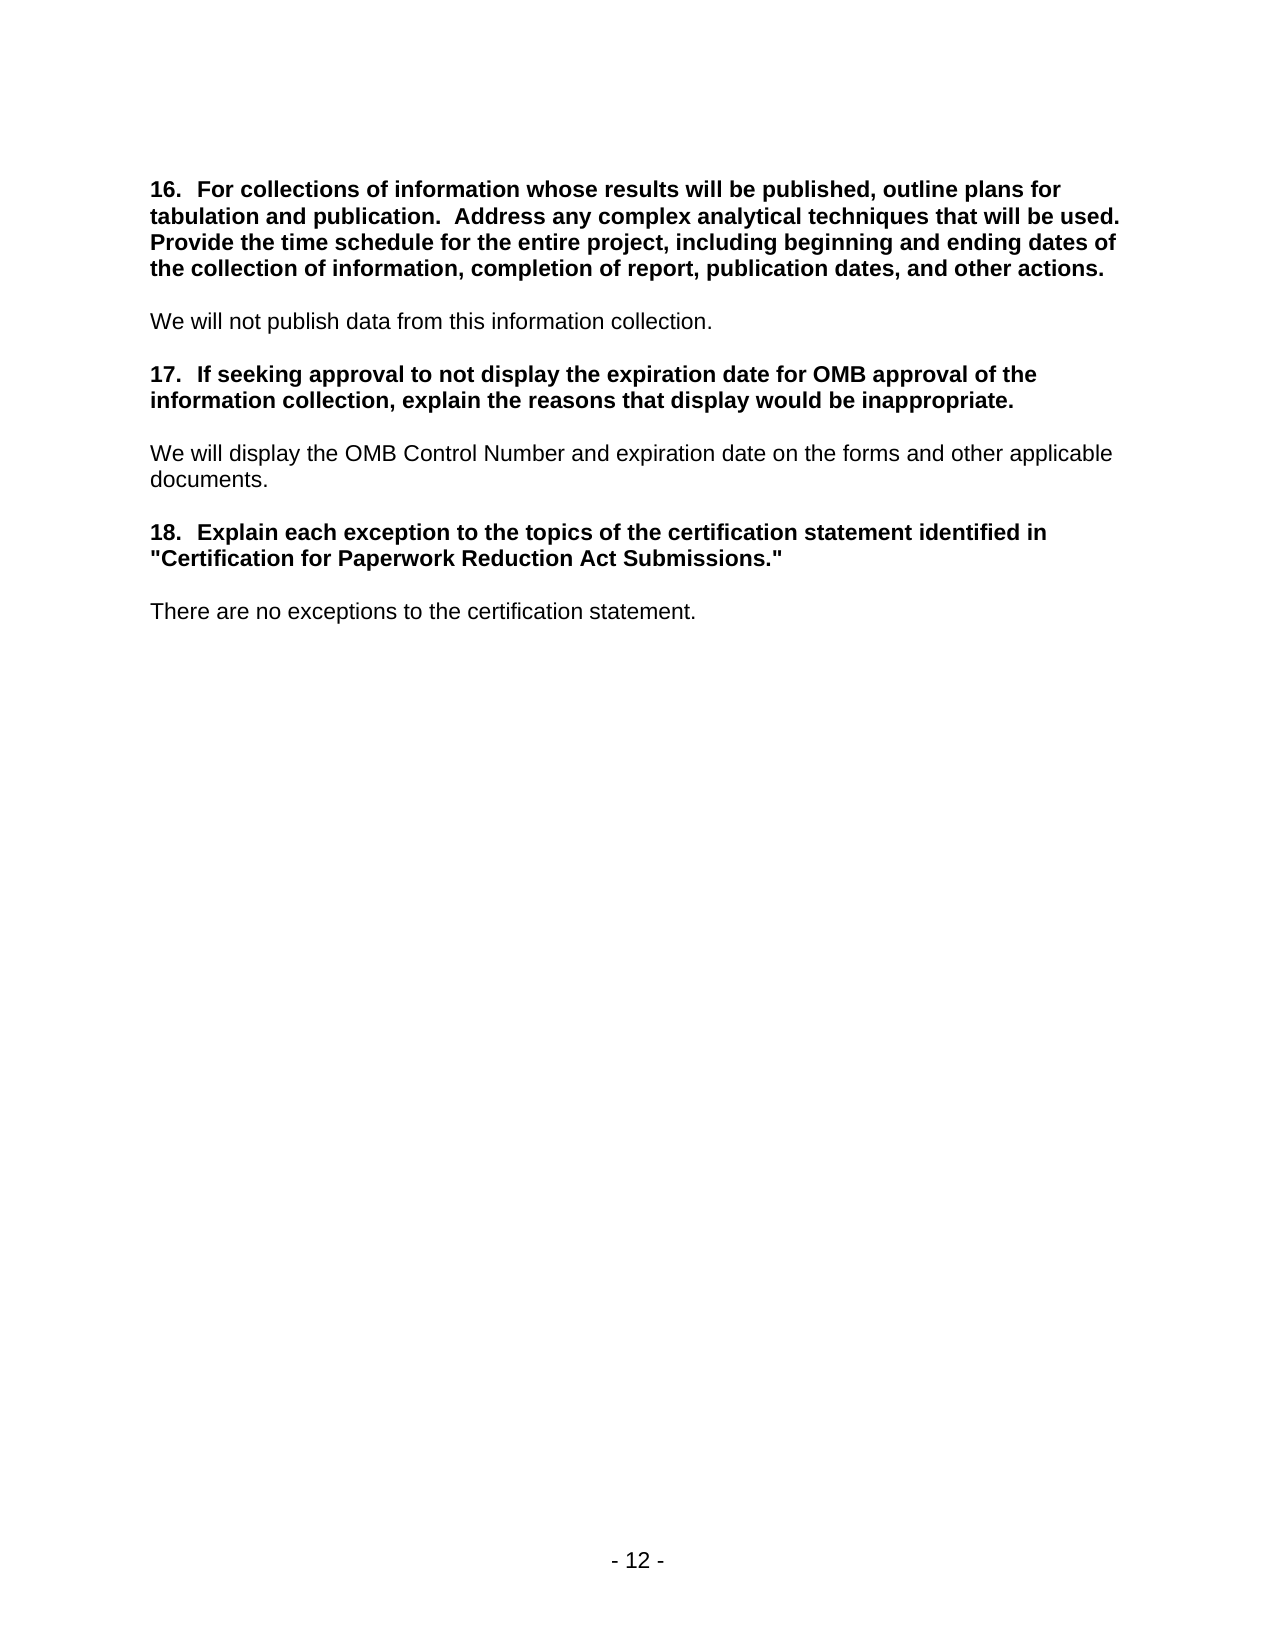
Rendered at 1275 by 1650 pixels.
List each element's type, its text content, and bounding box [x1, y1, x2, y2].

subtitle 17. If seeking approval to not display the expiration date for OMB approval of the information collection, explain the reasons that display would be inappropriate. [150, 361, 1125, 413]
subtitle 16. For collections of information whose results will be published, outline plans for tabulation and publication. Address any complex analytical techniques that will be used. Provide the time schedule for the entire project, including beginning and ending dates of the collection of information, completion of report, publication dates, and other actions. [150, 176, 1125, 282]
text There are no exceptions to the certification statement. [150, 598, 1125, 624]
subtitle 18. Explain each exception to the topics of the certification statement identified in "Certification for Paperwork Reduction Act Submissions." [150, 519, 1125, 572]
text We will not publish data from this information collection. [150, 308, 1125, 334]
text We will display the OMB Control Number and expiration date on the forms and other applicable documents. [150, 440, 1125, 493]
